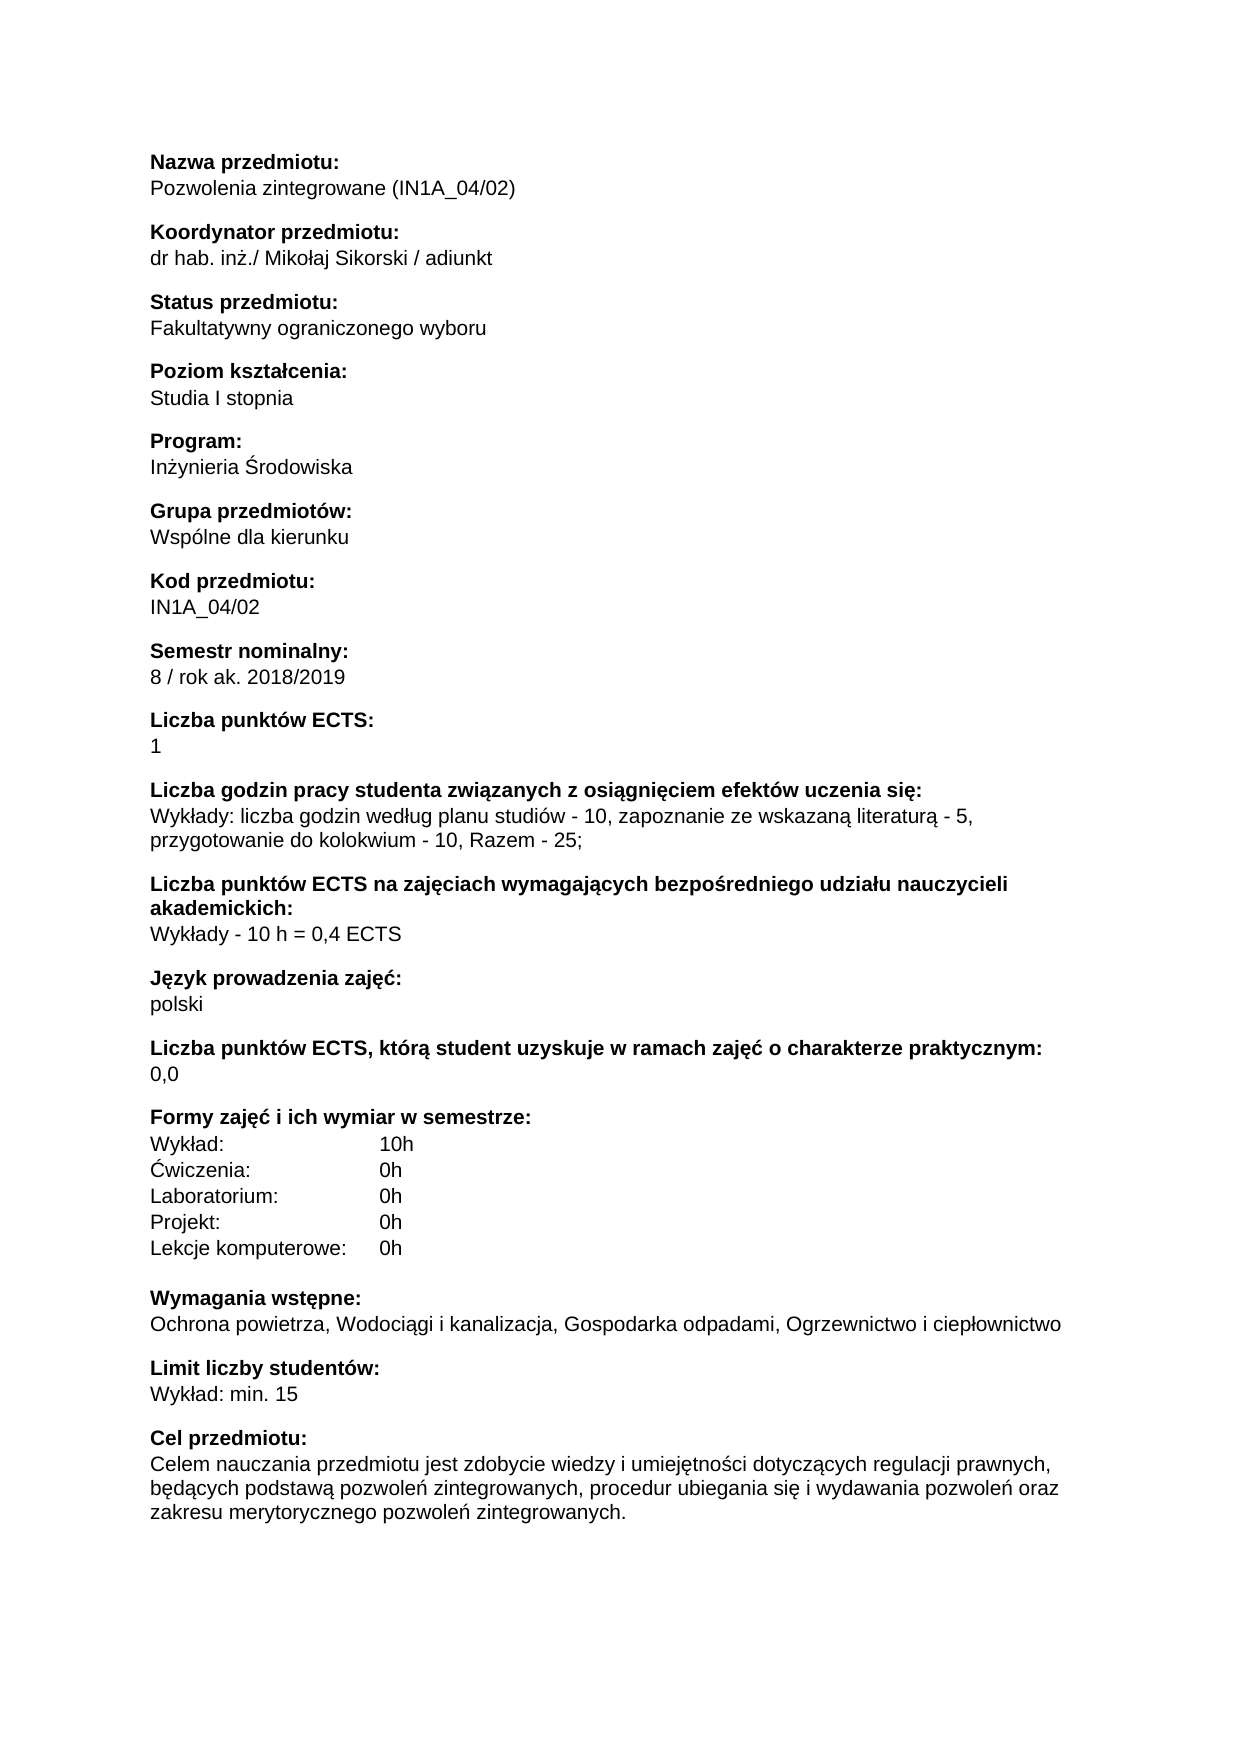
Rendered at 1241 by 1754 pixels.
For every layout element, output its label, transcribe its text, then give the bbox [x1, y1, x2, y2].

table_cell Lekcje komputerowe: [140, 1236, 367, 1260]
table_cell 0h [369, 1234, 597, 1260]
text Wspólne dla kierunku [150, 525, 1090, 549]
text Celem nauczania przedmiotu jest zdobycie wiedzy i umiejętności dotyczących regulacji prawnych, będących podstawą pozwoleń zintegrowanych, procedur ubiegania się i wydawania pozwoleń oraz zakresu merytorycznego pozwoleń zintegrowanych. [150, 1452, 1090, 1523]
text Wykłady - 10 h = 0,4 ECTS [150, 922, 1090, 946]
text 8 / rok ak. 2018/2019 [150, 664, 1090, 688]
text Studia I stopnia [150, 385, 1090, 409]
text 1 [150, 734, 1090, 758]
text Status przedmiotu: [150, 289, 1090, 313]
text Liczba punktów ECTS, którą student uzyskuje w ramach zajęć o charakterze praktycznym: [150, 1035, 1090, 1059]
text Pozwolenia zintegrowane (IN1A_04/02) [150, 176, 1090, 200]
text Liczba punktów ECTS: [150, 708, 1090, 732]
text Semestr nominalny: [150, 638, 1090, 662]
text Liczba godzin pracy studenta związanych z osiągnięciem efektów uczenia się: [150, 778, 1090, 802]
text Cel przedmiotu: [150, 1426, 1090, 1449]
text Inżynieria Środowiska [150, 455, 1090, 479]
text Wykłady: liczba godzin według planu studiów - 10, zapoznanie ze wskazaną literaturą - 5, przygotowanie do kolokwium - 10, Razem - 25; [150, 804, 1090, 852]
text Grupa przedmiotów: [150, 499, 1090, 523]
table_cell Laboratorium: [140, 1184, 367, 1208]
text Liczba punktów ECTS na zajęciach wymagających bezpośredniego udziału nauczycieli akademickich: [150, 872, 1090, 920]
text polski [150, 992, 1090, 1016]
table_cell 0h [369, 1208, 597, 1234]
text Formy zajęć i ich wymiar w semestrze: [150, 1105, 1090, 1129]
text Język prowadzenia zajęć: [150, 966, 1090, 989]
table_header Wykład: [140, 1132, 367, 1156]
text Wykład: min. 15 [150, 1382, 1090, 1406]
table_cell 0h [369, 1182, 597, 1208]
table_cell Ćwiczenia: [140, 1158, 367, 1182]
text Nazwa przedmiotu: [150, 150, 1090, 174]
table_header 10h [369, 1132, 597, 1156]
text IN1A_04/02 [150, 595, 1090, 619]
text Koordynator przedmiotu: [150, 220, 1090, 244]
text Kod przedmiotu: [150, 569, 1090, 593]
text 0,0 [150, 1061, 1090, 1085]
table_cell 0h [369, 1156, 597, 1182]
text Poziom kształcenia: [150, 359, 1090, 383]
text Program: [150, 429, 1090, 453]
text Ochrona powietrza, Wodociągi i kanalizacja, Gospodarka odpadami, Ogrzewnictwo i ciepłownictwo [150, 1312, 1090, 1336]
text Fakultatywny ograniczonego wyboru [150, 316, 1090, 339]
text Wymagania wstępne: [150, 1286, 1090, 1310]
table_cell Projekt: [140, 1210, 367, 1234]
text dr hab. inż./ Mikołaj Sikorski / adiunkt [150, 246, 1090, 270]
text Limit liczby studentów: [150, 1356, 1090, 1380]
